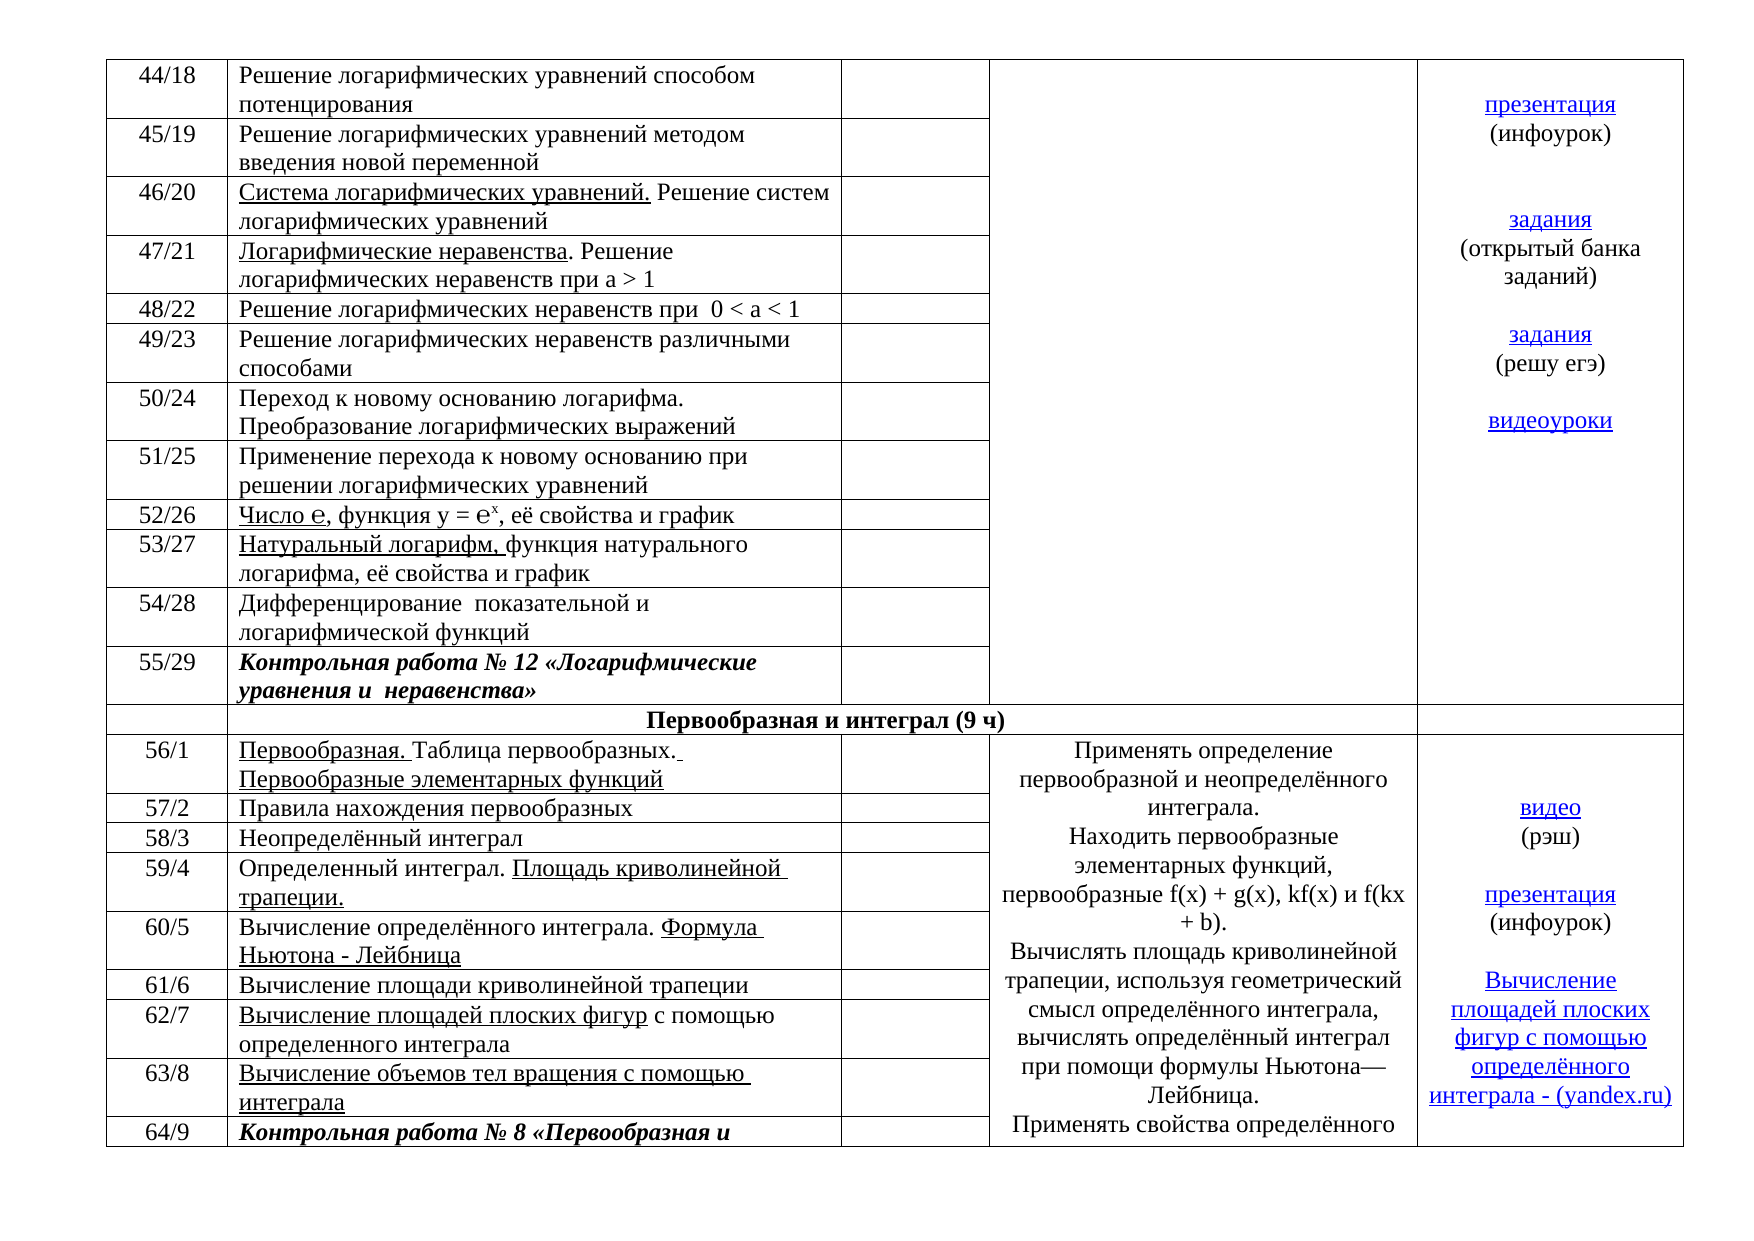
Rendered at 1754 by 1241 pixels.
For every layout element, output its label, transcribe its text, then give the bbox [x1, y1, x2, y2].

table_cell Решение логарифмических неравенств различными способами [228, 324, 841, 382]
table_cell [842, 530, 989, 587]
table_cell Переход к новому основанию логарифма. Преобразование логарифмических выражений [228, 383, 841, 440]
table_cell [842, 324, 989, 382]
table_cell [842, 177, 989, 235]
table_cell Система логарифмических уравнений. Решение систем логарифмических уравнений [228, 177, 841, 235]
table_cell 61/6 [107, 970, 227, 999]
table_cell [842, 912, 989, 969]
table_cell 58/3 [107, 823, 227, 852]
table_cell 57/2 [107, 794, 227, 822]
table_cell [842, 794, 989, 822]
table_cell [842, 236, 989, 293]
table_cell [842, 119, 989, 176]
table_cell Первообразная. Таблица первообразных. Первообразные элементарных функций [228, 735, 841, 792]
table_cell [842, 647, 989, 704]
table_cell [842, 970, 989, 999]
table_cell 48/22 [107, 294, 227, 323]
table_cell Решение логарифмических уравнений способом потенцирования [228, 60, 841, 118]
table_cell 51/25 [107, 441, 227, 499]
table_cell 56/1 [107, 735, 227, 792]
table_cell Вычисление определённого интеграла. Формула Ньютона - Лейбница [228, 912, 841, 969]
table_cell 64/9 [107, 1117, 227, 1146]
table_cell 62/7 [107, 1000, 227, 1057]
table_cell [842, 383, 989, 440]
table_cell 47/21 [107, 236, 227, 293]
table_cell Первообразная и интеграл (9 ч) [228, 705, 1417, 734]
table_cell Определенный интеграл. Площадь криволинейной трапеции. [228, 853, 841, 911]
table_cell 49/23 [107, 324, 227, 382]
table_cell Контрольная работа № 12 «Логарифмические уравнения и неравенства» [228, 647, 841, 704]
table_cell [842, 1117, 989, 1146]
table_cell Логарифмические неравенства. Решение логарифмических неравенств при a > 1 [228, 236, 841, 293]
table_cell видео (рэш) презентация (инфоурок) Вычисление площадей плоских фигур с помощью определённого интеграла - (yandex.ru) [1418, 735, 1683, 1146]
table_cell 46/20 [107, 177, 227, 235]
table_cell Вычисление площадей плоских фигур с помощью определенного интеграла [228, 1000, 841, 1057]
table_cell Решение логарифмических неравенств при 0 < a < 1 [228, 294, 841, 323]
table_cell Вычисление объемов тел вращения с помощью интеграла [228, 1059, 841, 1116]
table_cell [842, 1000, 989, 1057]
table_cell [842, 500, 989, 528]
table_cell Применение перехода к новому основанию при решении логарифмических уравнений [228, 441, 841, 499]
table_cell 60/5 [107, 912, 227, 969]
table_cell [842, 588, 989, 646]
table_cell [842, 294, 989, 323]
table_cell 52/26 [107, 500, 227, 528]
table_cell 54/28 [107, 588, 227, 646]
table_cell 53/27 [107, 530, 227, 587]
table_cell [228, 1117, 841, 1146]
table_cell Натуральный логарифм, функция натурального логарифма, её свойства и график [228, 530, 841, 587]
table_cell [842, 1059, 989, 1116]
table_cell 44/18 [107, 60, 227, 118]
table_cell [842, 735, 989, 792]
table_cell [107, 705, 227, 734]
table_cell Правила нахождения первообразных [228, 794, 841, 822]
table_cell [842, 441, 989, 499]
table_cell [842, 853, 989, 911]
table_cell Дифференцирование показательной и логарифмической функций [228, 588, 841, 646]
table_cell Неопределённый интеграл [228, 823, 841, 852]
table_cell 59/4 [107, 853, 227, 911]
table_cell [842, 823, 989, 852]
table_cell 50/24 [107, 383, 227, 440]
table_cell Вычисление площади криволинейной трапеции [228, 970, 841, 999]
table_cell 45/19 [107, 119, 227, 176]
table_cell 55/29 [107, 647, 227, 704]
table_cell Число ℮, функция у = ℮х, её свойства и график [228, 500, 841, 528]
table_cell [1418, 705, 1683, 734]
table_cell Применять определение первообразной и неопределённого интеграла. Находить первообразные элементарных функций, первообразные f(x) + g(x), kf(x) и f(kx + b). Вычислять площадь криволинейной трапеции, используя геометрический смысл определённого интеграла, вычислять определённый интеграл при помощи формулы Ньютона—Лейбница. Применять свойства определённого интеграла [990, 735, 1417, 1146]
table_cell 63/8 [107, 1059, 227, 1116]
table_cell [842, 60, 989, 118]
table_cell Решение логарифмических уравнений методом введения новой переменной [228, 119, 841, 176]
